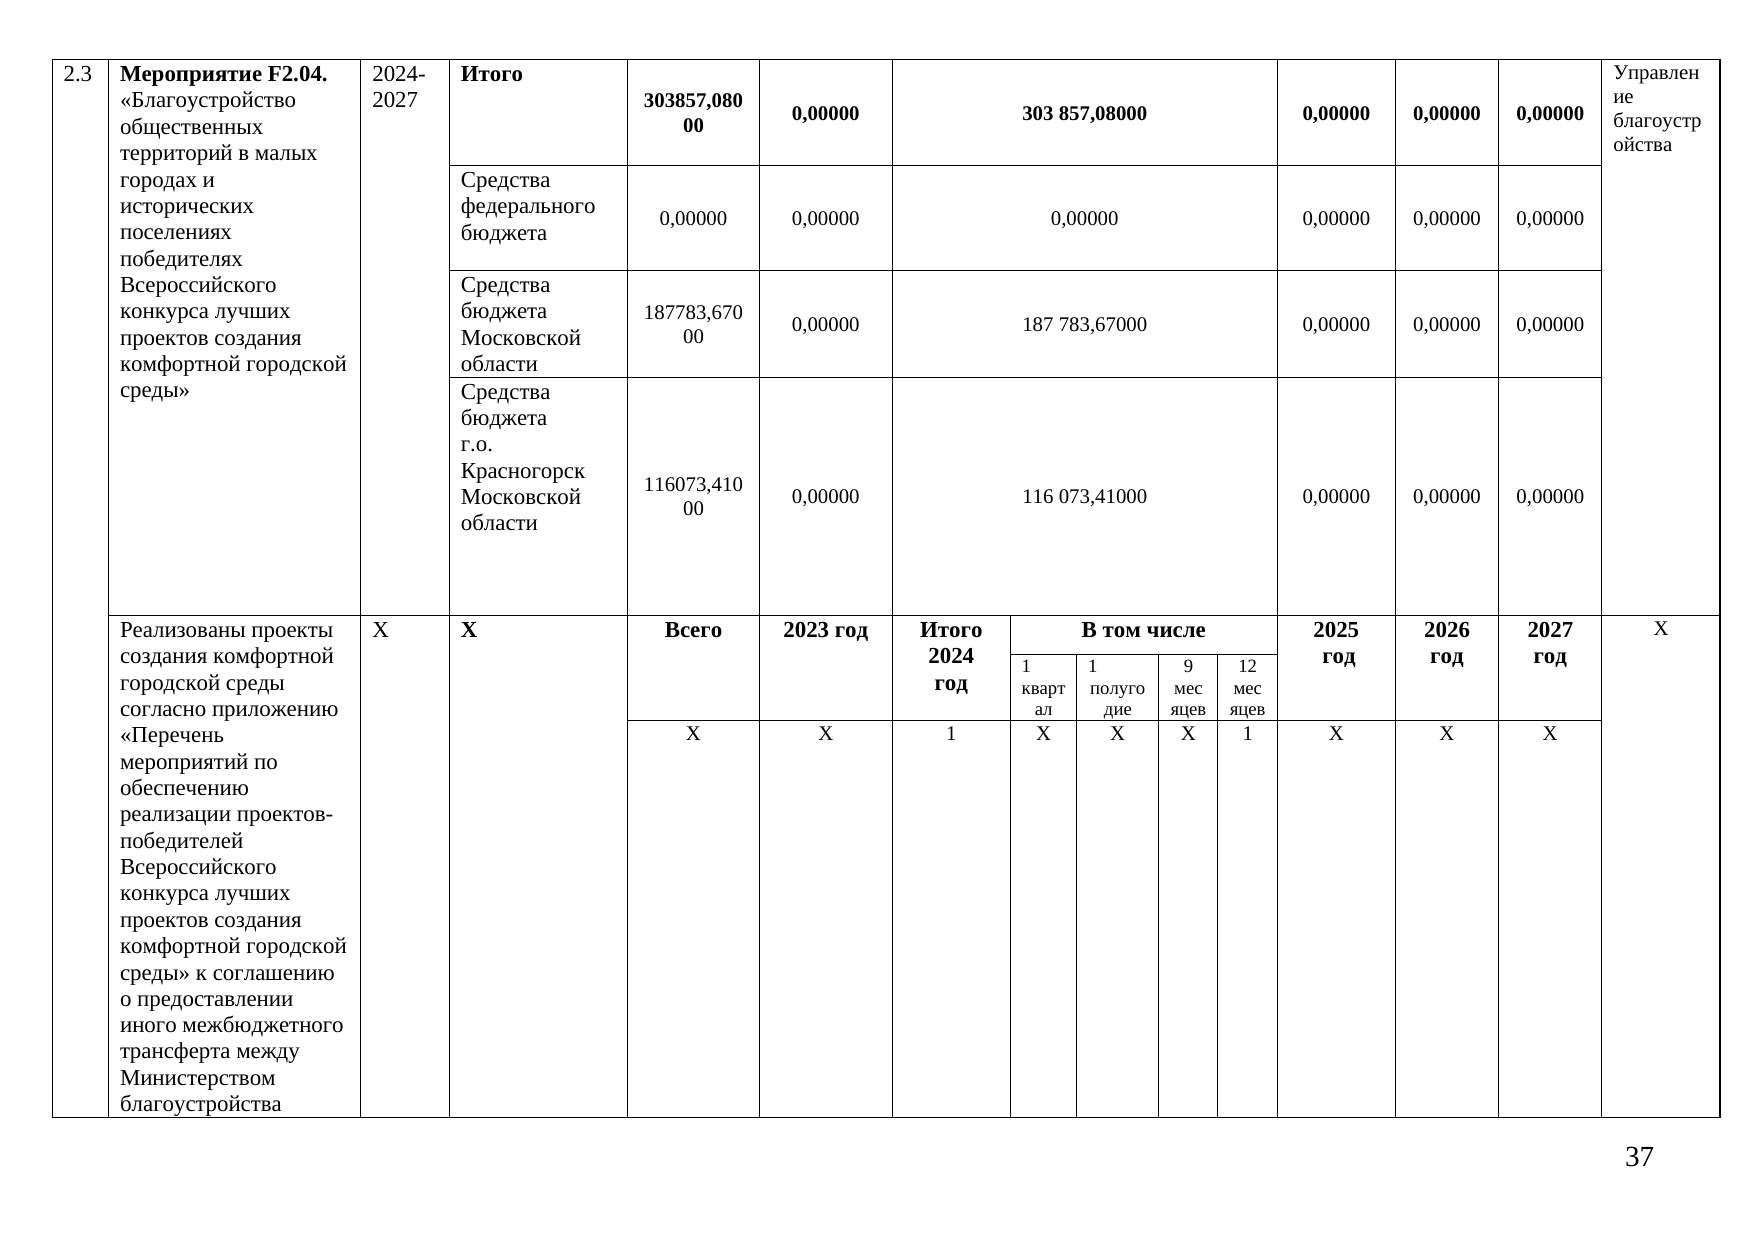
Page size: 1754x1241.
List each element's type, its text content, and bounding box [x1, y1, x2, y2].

table_cell 303857,08000 [628, 60, 759, 165]
table_cell 0,00000 [760, 378, 892, 615]
table_cell 1 квартал [1011, 655, 1076, 720]
table_cell 0,00000 [1396, 166, 1498, 270]
table_cell Управление благоустройства [1602, 60, 1719, 615]
table_cell 0,00000 [1396, 378, 1498, 615]
table_cell 187 783,67000 [893, 271, 1277, 377]
table_cell Всего [628, 616, 759, 720]
table_cell 0,00000 [1499, 166, 1601, 270]
table_cell 0,00000 [760, 166, 892, 270]
table_cell Средства бюджета Московской области [450, 271, 627, 377]
table_cell 1 [1218, 721, 1277, 1117]
table_cell В том числе [1011, 616, 1277, 654]
table_cell Х [1499, 721, 1601, 1117]
table_cell Х [628, 721, 759, 1117]
table_cell 0,00000 [1499, 378, 1601, 615]
table_cell Итого 2024 год [893, 616, 1010, 720]
table_cell 303 857,08000 [893, 60, 1277, 165]
table_cell 9 месяцев [1159, 655, 1217, 720]
table_cell 2025 год [1278, 616, 1395, 720]
table_cell Х [1396, 721, 1498, 1117]
table_cell Реализованы проекты создания комфортной городской среды согласно приложению «Перечень мероприятий по обеспечению реализации проектов-победителей Всероссийского конкурса лучших проектов создания комфортной городской среды» к соглашению о предоставлении иного межбюджетного трансферта между Министерством благоустройства Московской области и муниципальным образованием Московской области в срок, установленный «Графиком выполнения мероприятий получателя иного межбюджетного трансферта – победителя Всероссийского конкурса лучших проектов создания комфортной городской среды, включающей в том числе информацию по проектированию, строительству (ремонту, реконструкции) и вводу в эксплуатацию объектов капитального строительства, сроки выполнения по каждому этапу», единица [109, 616, 360, 1117]
table_cell Х [760, 721, 892, 1117]
table_cell Х [361, 616, 449, 1117]
table_cell 187783,67000 [628, 271, 759, 377]
table_cell Х [1159, 721, 1217, 1117]
table_cell 0,00000 [1278, 166, 1395, 270]
table_cell 0,00000 [1499, 60, 1601, 165]
table_cell Мероприятие F2.04. «Благоустройство общественных территорий в малых городах и исторических поселениях победителях Всероссийского конкурса лучших проектов создания комфортной городской среды» [109, 60, 360, 615]
table_cell 2.3 [53, 60, 108, 1117]
table_cell Итого [450, 60, 627, 165]
table_cell Х [1602, 616, 1719, 1117]
table_cell Х [450, 616, 627, 1117]
table_cell Средства бюджета г.о. Красногорск Московской области [450, 378, 627, 615]
table_cell 0,00000 [628, 166, 759, 270]
table_cell 0,00000 [1396, 271, 1498, 377]
table_cell Х [1077, 721, 1158, 1117]
table_cell 12 месяцев [1218, 655, 1277, 720]
table_cell Средства федерального бюджета [450, 166, 627, 270]
table_cell 0,00000 [1278, 378, 1395, 615]
table_cell 2023 год [760, 616, 892, 720]
table_cell 0,00000 [1278, 271, 1395, 377]
table_cell 0,00000 [760, 271, 892, 377]
table_cell 2026 год [1396, 616, 1498, 720]
table_cell 0,00000 [893, 166, 1277, 270]
table_cell 116 073,41000 [893, 378, 1277, 615]
table_cell 2027 год [1499, 616, 1601, 720]
table_cell Х [1278, 721, 1395, 1117]
table_cell 0,00000 [1499, 271, 1601, 377]
table_cell 0,00000 [1396, 60, 1498, 165]
table_cell Х [1011, 721, 1076, 1117]
table_cell 1 [893, 721, 1010, 1117]
table_cell 1 полугодие [1077, 655, 1158, 720]
table_cell 0,00000 [1278, 60, 1395, 165]
table_cell 0,00000 [760, 60, 892, 165]
table_cell 116073,41000 [628, 378, 759, 615]
table_cell 2024-2027 [361, 60, 449, 615]
